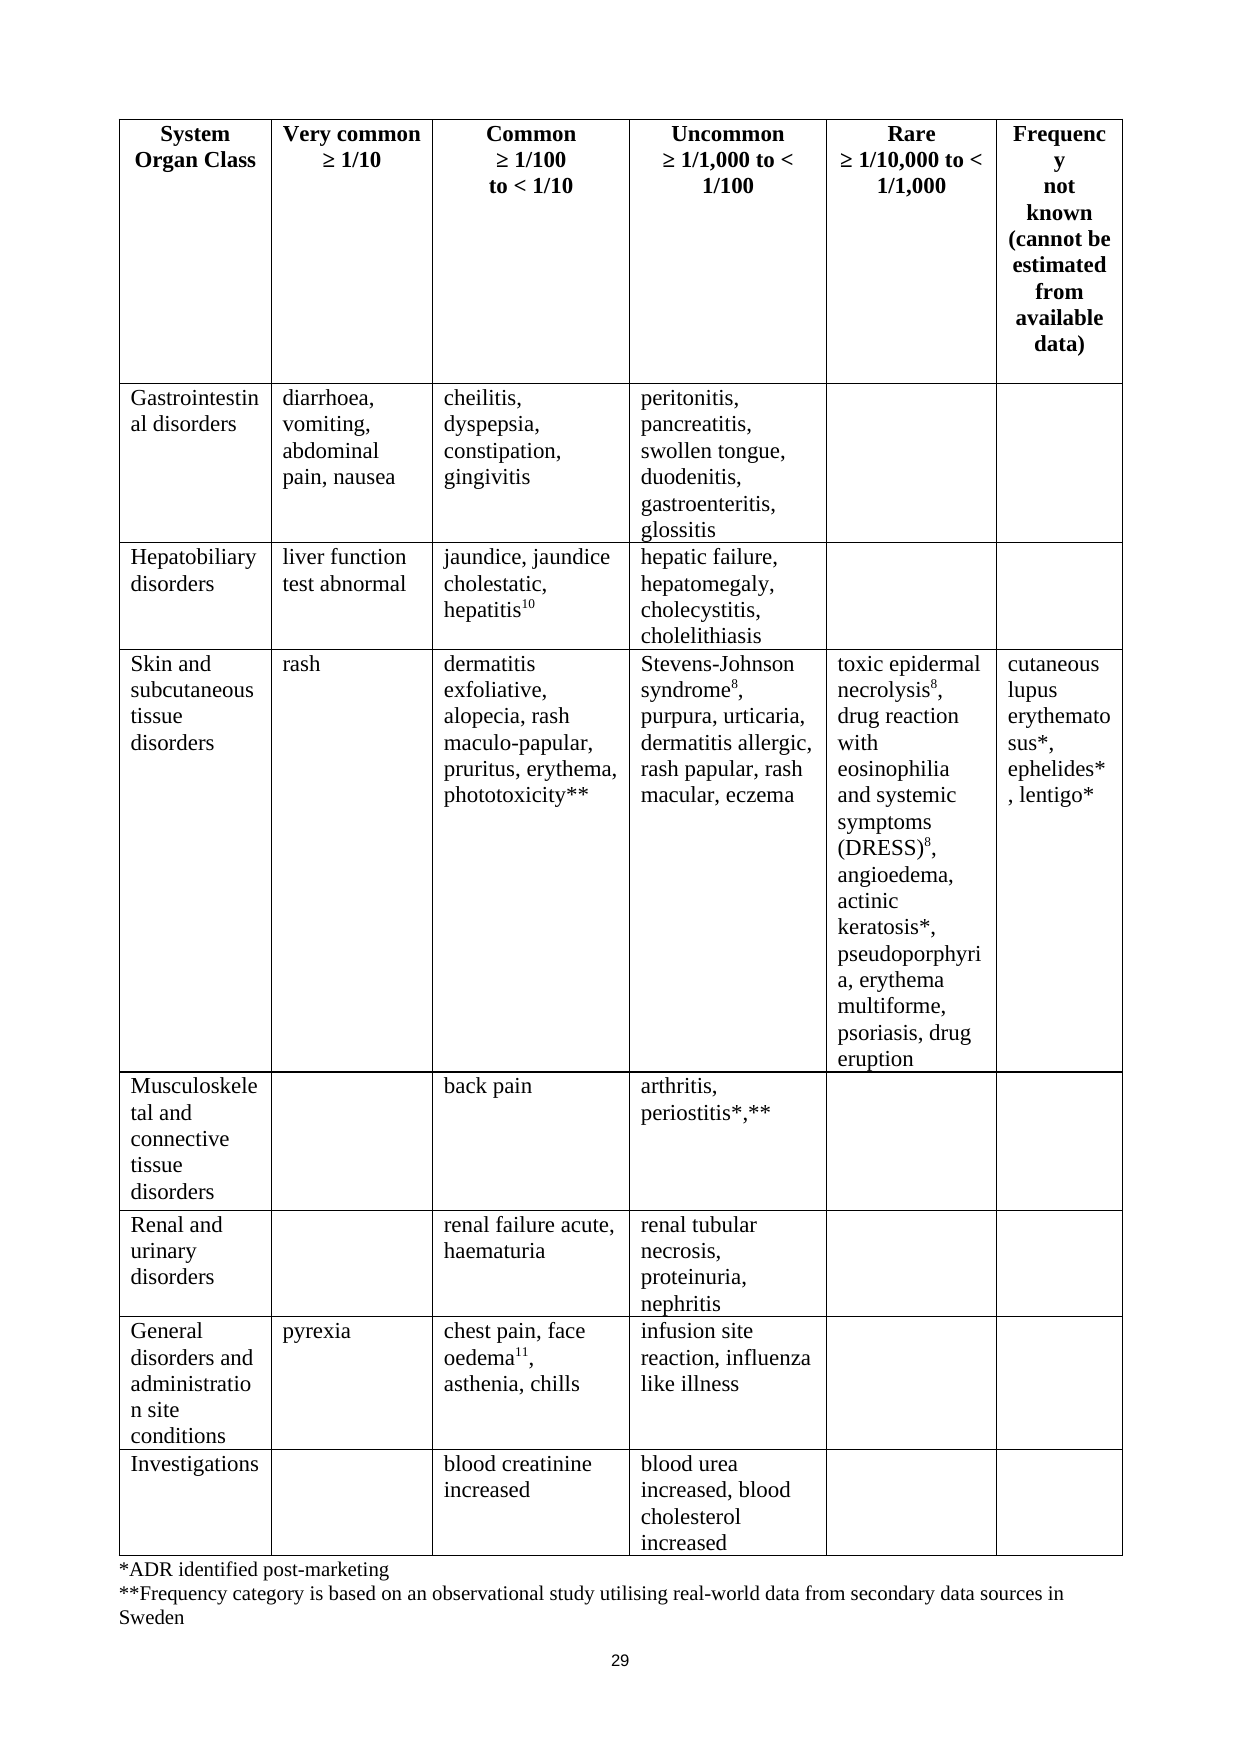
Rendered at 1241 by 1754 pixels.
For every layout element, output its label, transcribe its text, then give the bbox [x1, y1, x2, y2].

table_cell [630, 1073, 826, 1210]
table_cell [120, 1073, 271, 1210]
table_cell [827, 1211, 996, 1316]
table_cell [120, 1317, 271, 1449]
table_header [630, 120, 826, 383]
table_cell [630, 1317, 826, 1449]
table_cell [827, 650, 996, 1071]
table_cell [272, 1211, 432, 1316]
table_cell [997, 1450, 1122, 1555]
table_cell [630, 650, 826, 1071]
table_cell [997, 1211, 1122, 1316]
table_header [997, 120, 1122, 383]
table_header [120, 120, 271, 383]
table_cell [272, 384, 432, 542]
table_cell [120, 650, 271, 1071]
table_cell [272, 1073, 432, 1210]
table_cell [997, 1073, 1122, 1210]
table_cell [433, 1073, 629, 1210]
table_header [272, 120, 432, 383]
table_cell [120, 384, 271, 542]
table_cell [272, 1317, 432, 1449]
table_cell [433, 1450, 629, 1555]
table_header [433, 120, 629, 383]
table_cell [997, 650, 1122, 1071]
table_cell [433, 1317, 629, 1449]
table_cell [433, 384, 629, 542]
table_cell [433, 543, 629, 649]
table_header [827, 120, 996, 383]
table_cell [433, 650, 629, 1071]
text *ADR identified post-marketing [118, 1556, 1122, 1581]
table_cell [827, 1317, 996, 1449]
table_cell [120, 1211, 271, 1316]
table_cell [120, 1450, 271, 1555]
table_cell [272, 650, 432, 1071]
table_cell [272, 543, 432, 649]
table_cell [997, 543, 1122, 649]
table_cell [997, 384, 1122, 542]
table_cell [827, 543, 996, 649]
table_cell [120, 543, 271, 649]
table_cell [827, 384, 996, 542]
text **Frequency category is based on an observational study utilising real-world data from secondary data sources in Sweden [118, 1581, 1122, 1629]
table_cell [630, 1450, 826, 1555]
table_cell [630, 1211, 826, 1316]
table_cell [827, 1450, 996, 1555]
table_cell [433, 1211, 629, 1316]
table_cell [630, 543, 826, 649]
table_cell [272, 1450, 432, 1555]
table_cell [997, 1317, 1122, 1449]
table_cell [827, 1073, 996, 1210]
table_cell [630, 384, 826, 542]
